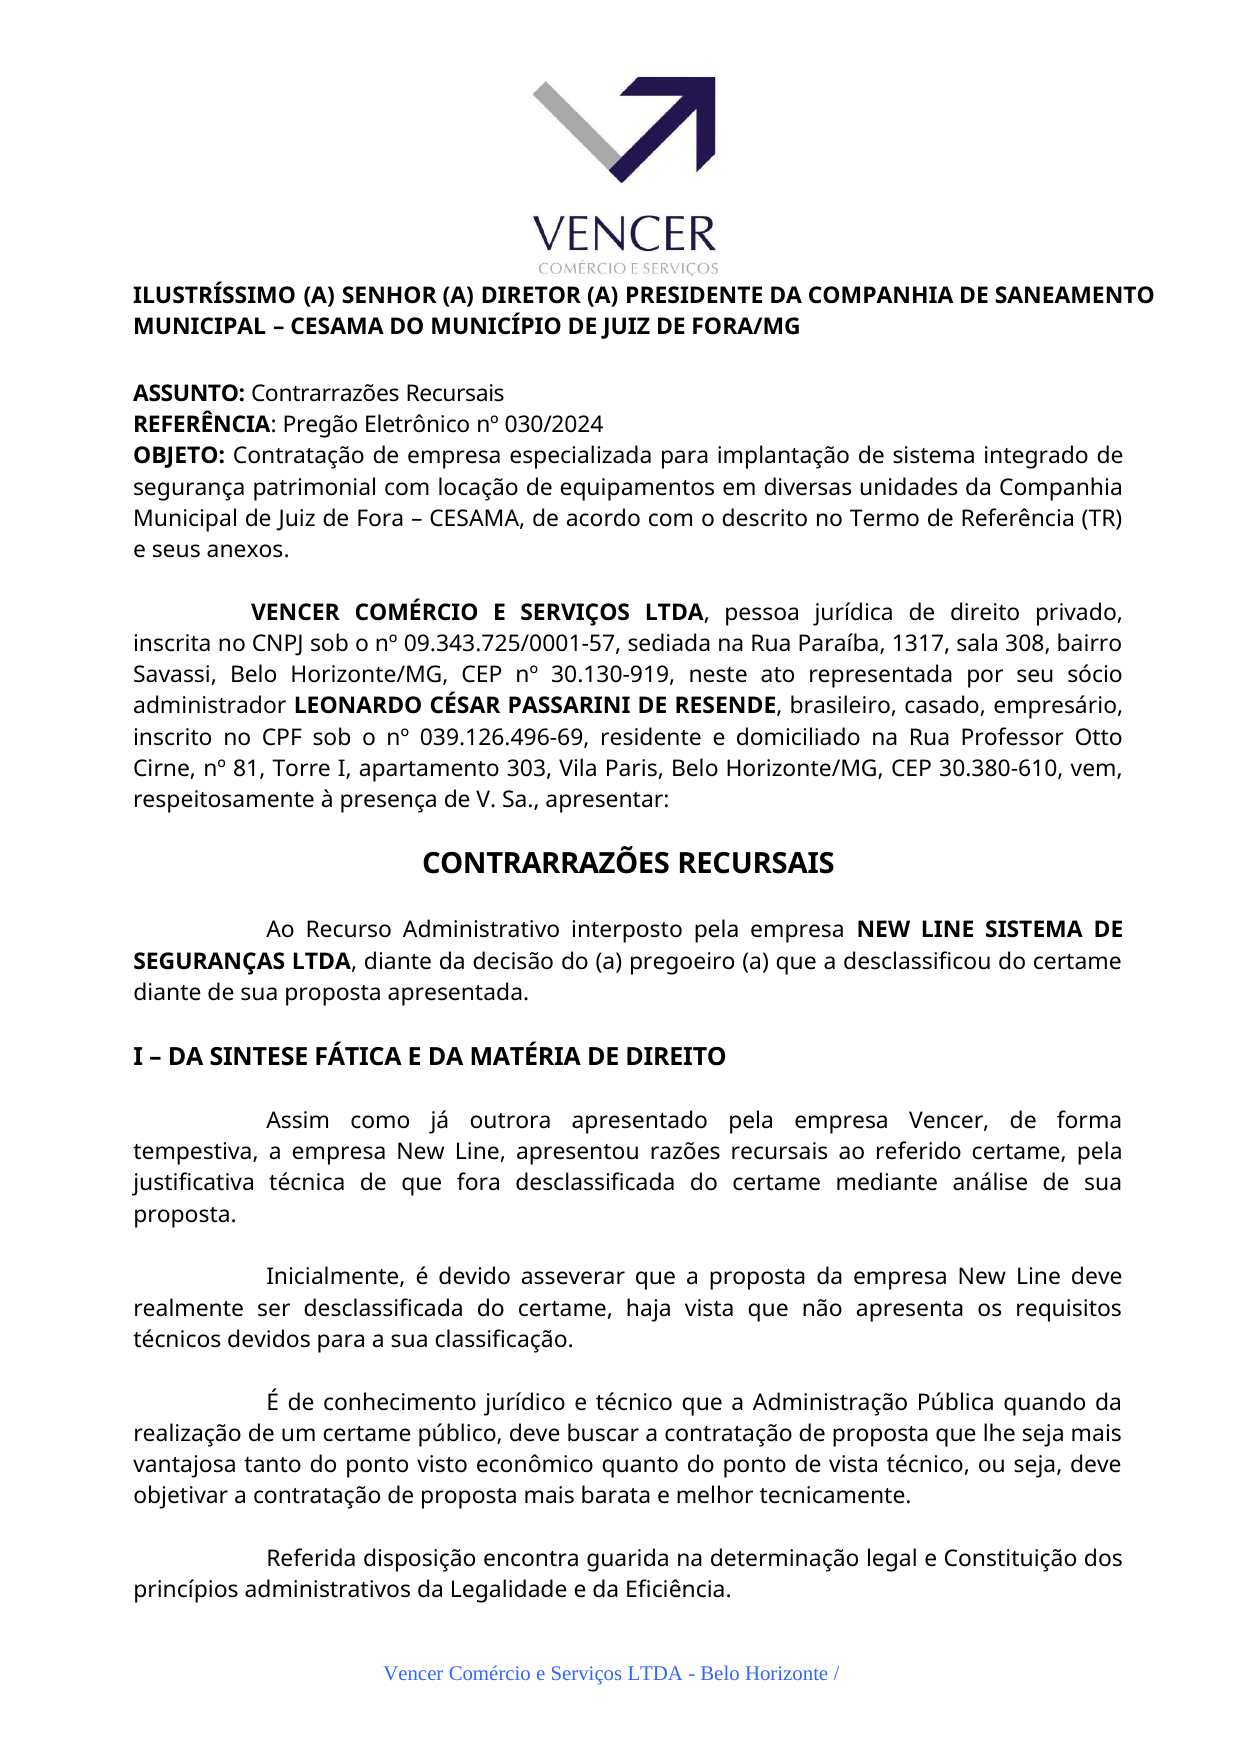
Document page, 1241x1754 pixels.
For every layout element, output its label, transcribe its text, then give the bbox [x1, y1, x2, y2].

text Referida disposição encontra guarida na determinação legal e Constituição dos princípios administrativos da Legalidade e da Eficiência. [133, 1542, 1123, 1604]
subtitle CONTRARRAZÕES RECURSAIS [121, 842, 1135, 882]
text É de conhecimento jurídico e técnico que a Administração Pública quando da realização de um certame público, deve buscar a contratação de proposta que lhe seja mais vantajosa tanto do ponto visto econômico quanto do ponto de vista técnico, ou seja, deve objetivar a contratação de proposta mais barata e melhor tecnicamente. [133, 1385, 1123, 1510]
text Ao Recurso Administrativo interposto pela empresa NEW LINE SISTEMA DE SEGURANÇAS LTDA, diante da decisão do (a) pregoeiro (a) que a desclassificou do certame diante de sua proposta apresentada. [133, 913, 1124, 1007]
text OBJETO: Contratação de empresa especializada para implantação de sistema integrado de segurança patrimonial com locação de equipamentos em diversas unidades da Companhia Municipal de Juiz de Fora – CESAMA, de acordo com o descrito no Termo de Referência (TR) e seus anexos. [133, 439, 1123, 564]
picture [530, 75, 719, 277]
text Assim como já outrora apresentado pela empresa Vencer, de forma tempestiva, a empresa New Line, apresentou razões recursais ao referido certame, pela justificativa técnica de que fora desclassificada do certame mediante análise de sua proposta. [133, 1104, 1123, 1229]
subtitle I – DA SINTESE FÁTICA E DA MATÉRIA DE DIREITO [133, 1038, 1165, 1072]
text ASSUNTO: Contrarrazões Recursais [133, 377, 1165, 408]
text VENCER COMÉRCIO E SERVIÇOS LTDA, pessoa jurídica de direito privado, inscrita no CNPJ sob o nº 09.343.725/0001-57, sediada na Rua Paraíba, 1317, sala 308, bairro Savassi, Belo Horizonte/MG, CEP nº 30.130-919, neste ato representada por seu sócio administrador LEONARDO CÉSAR PASSARINI DE RESENDE, brasileiro, casado, empresário, inscrito no CPF sob o nº 039.126.496-69, residente e domiciliado na Rua Professor Otto Cirne, nº 81, Torre I, apartamento 303, Vila Paris, Belo Horizonte/MG, CEP 30.380-610, vem, respeitosamente à presença de V. Sa., apresentar: [133, 596, 1123, 814]
text REFERÊNCIA: Pregão Eletrônico nº 030/2024 [133, 408, 1165, 439]
text Inicialmente, é devido asseverar que a proposta da empresa New Line deve realmente ser desclassificada do certame, haja vista que não apresenta os requisitos técnicos devidos para a sua classificação. [133, 1260, 1123, 1354]
subtitle ILUSTRÍSSIMO (A) SENHOR (A) DIRETOR (A) PRESIDENTE DA COMPANHIA DE SANEAMENTO MUNICIPAL – CESAMA DO MUNICÍPIO DE JUIZ DE FORA/MG [133, 279, 1165, 341]
